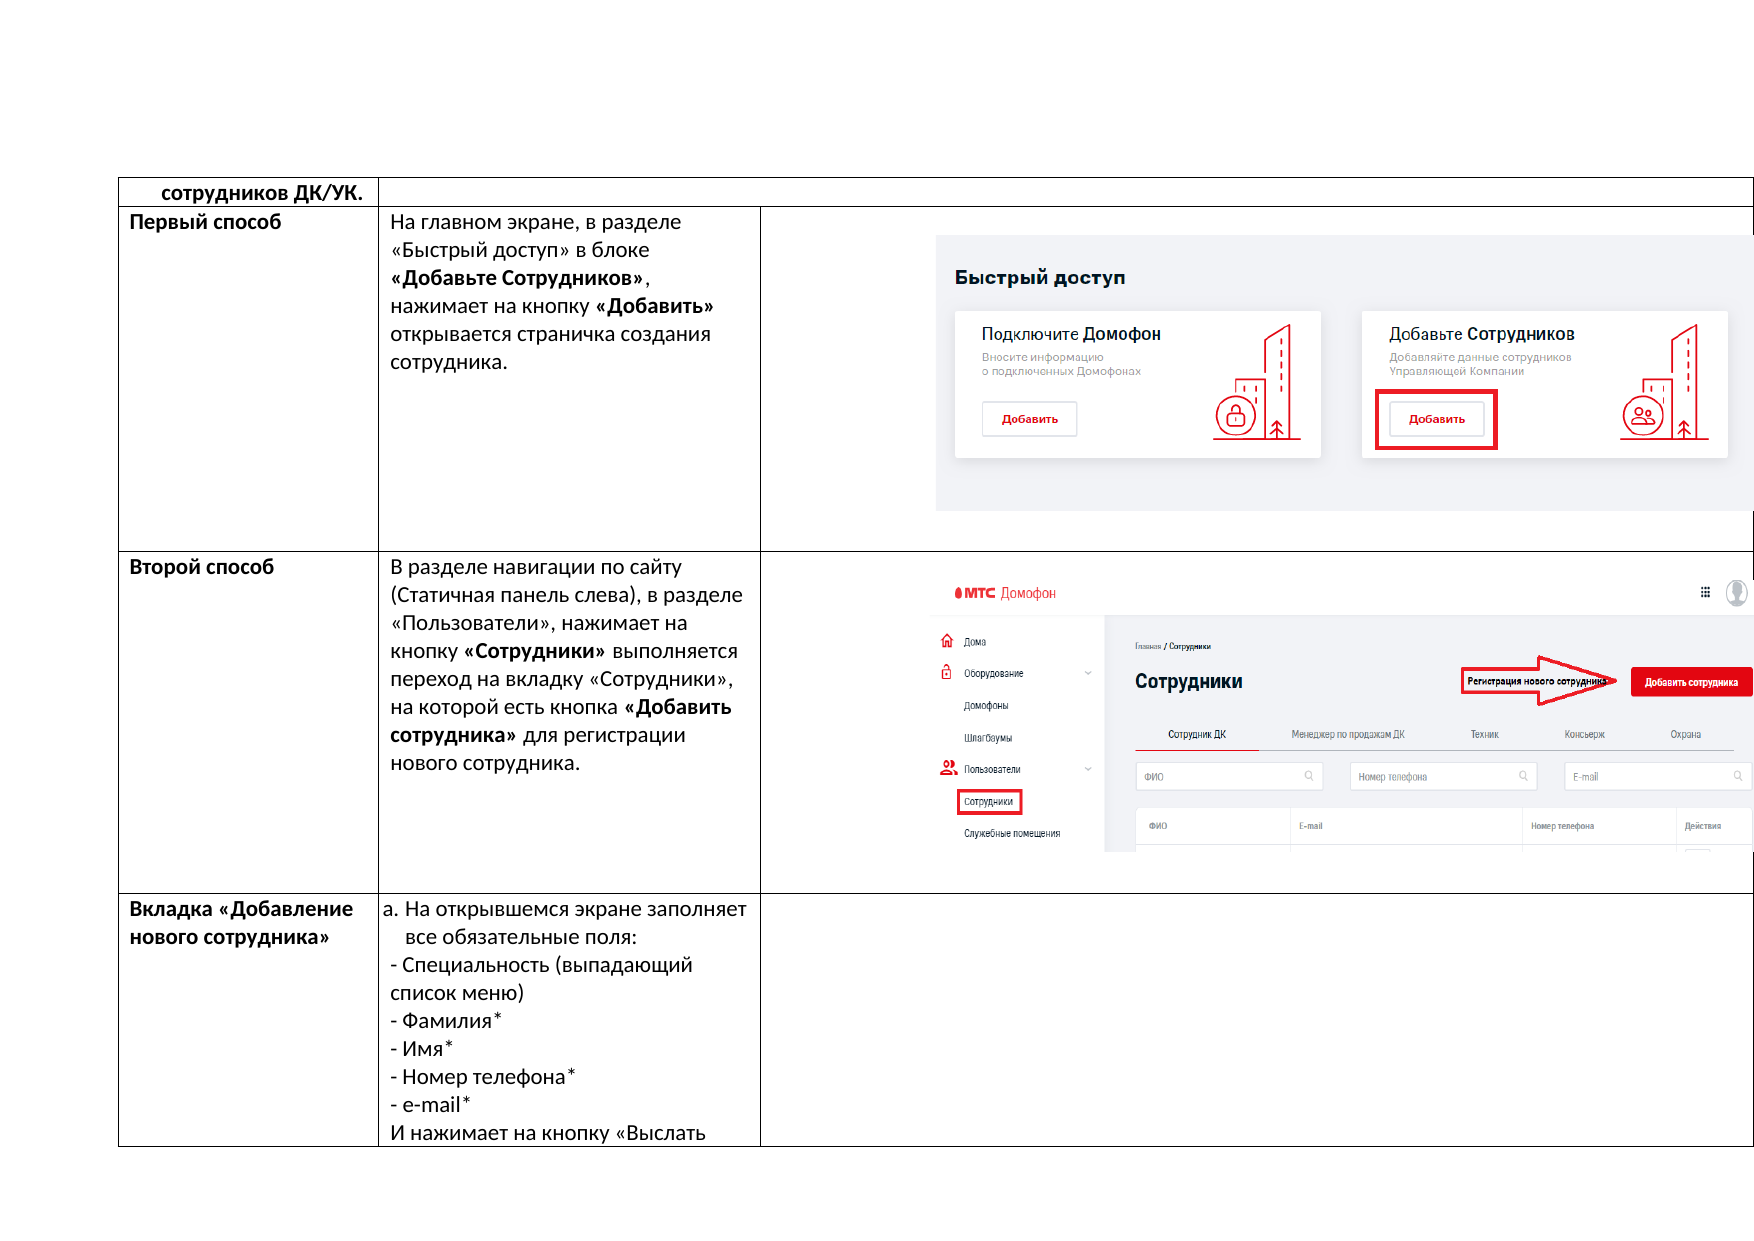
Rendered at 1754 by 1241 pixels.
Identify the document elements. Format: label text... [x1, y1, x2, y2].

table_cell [119, 894, 378, 1146]
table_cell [379, 178, 1753, 206]
picture [929, 580, 1754, 852]
table_cell Второй способ [119, 552, 378, 893]
table_cell [761, 552, 1753, 893]
table_cell На главном экране, в разделе «Быстрый доступ» в блоке «Добавьте Сотрудников», нажимает на кнопку «Добавить» открывается страничка создания сотрудника. [379, 207, 760, 551]
table_cell [761, 894, 1753, 1146]
picture [935, 235, 1754, 511]
table_cell [761, 207, 1753, 551]
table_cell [119, 178, 378, 206]
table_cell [379, 894, 760, 1146]
table_cell Первый способ [119, 207, 378, 551]
table_cell В разделе навигации по сайту (Статичная панель слева), в разделе «Пользователи», нажимает на кнопку «Сотрудники» выполняется переход на вкладку «Сотрудники», на которой есть кнопка «Добавить сотрудника» для регистрации нового сотрудника. [379, 552, 760, 893]
